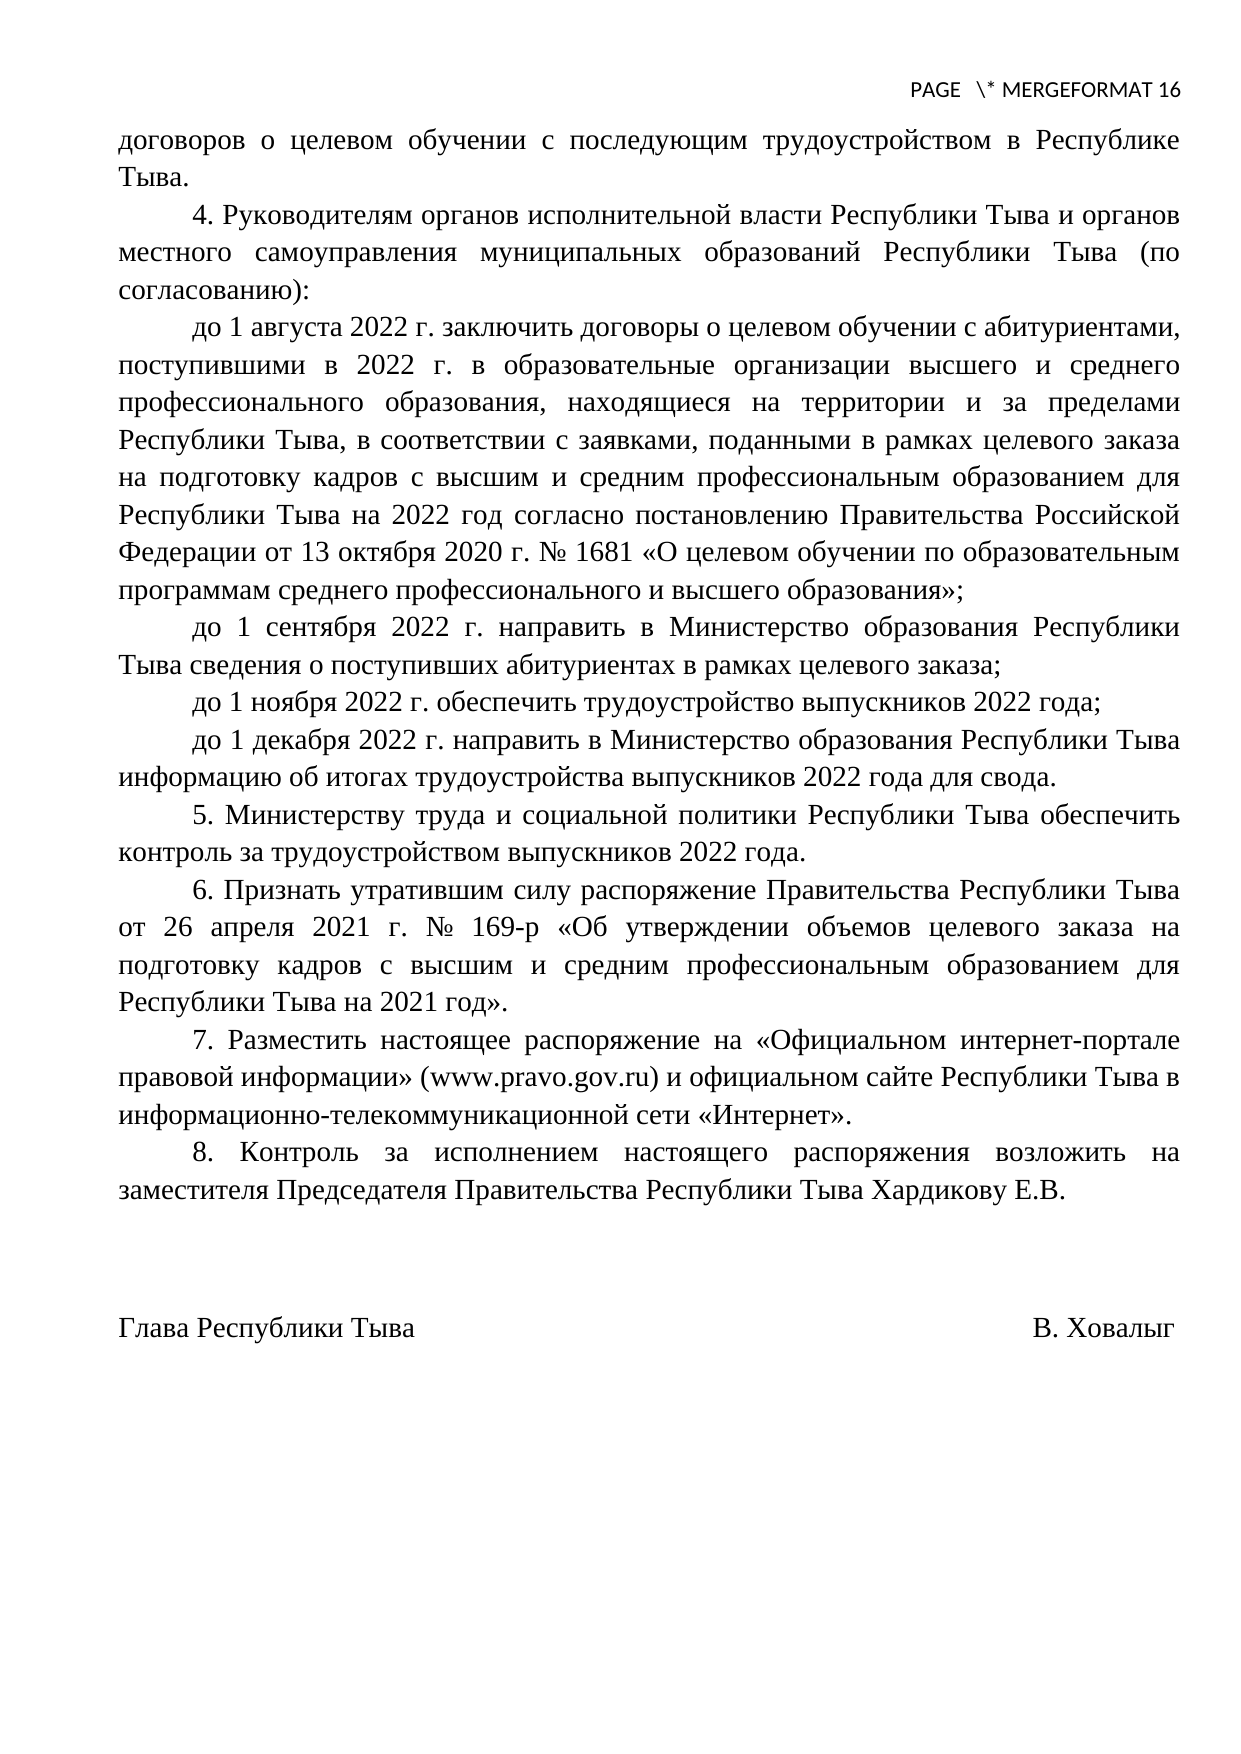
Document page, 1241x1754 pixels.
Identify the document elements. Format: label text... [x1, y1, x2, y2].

text Глава Республики Тыва В. Ховалыг [118, 1310, 1181, 1344]
text 6. Признать утратившим силу распоряжение Правительства Республики Тыва от 26 апреля 2021 г. № 169-р «Об утверждении объемов целевого заказа на подготовку кадров с высшим и средним профессиональным образованием для Республики Тыва на 2021 год». [118, 868, 1181, 1018]
text 8. Контроль за исполнением настоящего распоряжения возложить на заместителя Председателя Правительства Республики Тыва Хардикову Е.В. [118, 1131, 1181, 1206]
text до 1 декабря 2022 г. направить в Министерство образования Республики Тыва информацию об итогах трудоустройства выпускников 2022 года для свода. [118, 718, 1181, 793]
text до 1 сентября 2022 г. направить в Министерство образования Республики Тыва сведения о поступивших абитуриентах в рамках целевого заказа; [118, 606, 1181, 681]
text 4. Руководителям органов исполнительной власти Республики Тыва и органов местного самоуправления муниципальных образований Республики Тыва (по согласованию): [118, 193, 1181, 306]
text 5. Министерству труда и социальной политики Республики Тыва обеспечить контроль за трудоустройством выпускников 2022 года. [118, 793, 1181, 868]
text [118, 118, 1181, 193]
text 7. Разместить настоящее распоряжение на «Официальном интернет-портале правовой информации» (www.pravo.gov.ru) и официальном сайте Республики Тыва в информационно-телекоммуникационной сети «Интернет». [118, 1018, 1181, 1131]
text до 1 ноября 2022 г. обеспечить трудоустройство выпускников 2022 года; [118, 681, 1181, 718]
text до 1 августа 2022 г. заключить договоры о целевом обучении с абитуриентами, поступившими в 2022 г. в образовательные организации высшего и среднего профессионального образования, находящиеся на территории и за пределами Республики Тыва, в соответствии с заявками, поданными в рамках целевого заказа на подготовку кадров с высшим и средним профессиональным образованием для Республики Тыва на 2022 год согласно постановлению Правительства Российской Федерации от 13 октября 2020 г. № 1681 «О целевом обучении по образовательным программам среднего профессионального и высшего образования»; [118, 306, 1181, 606]
